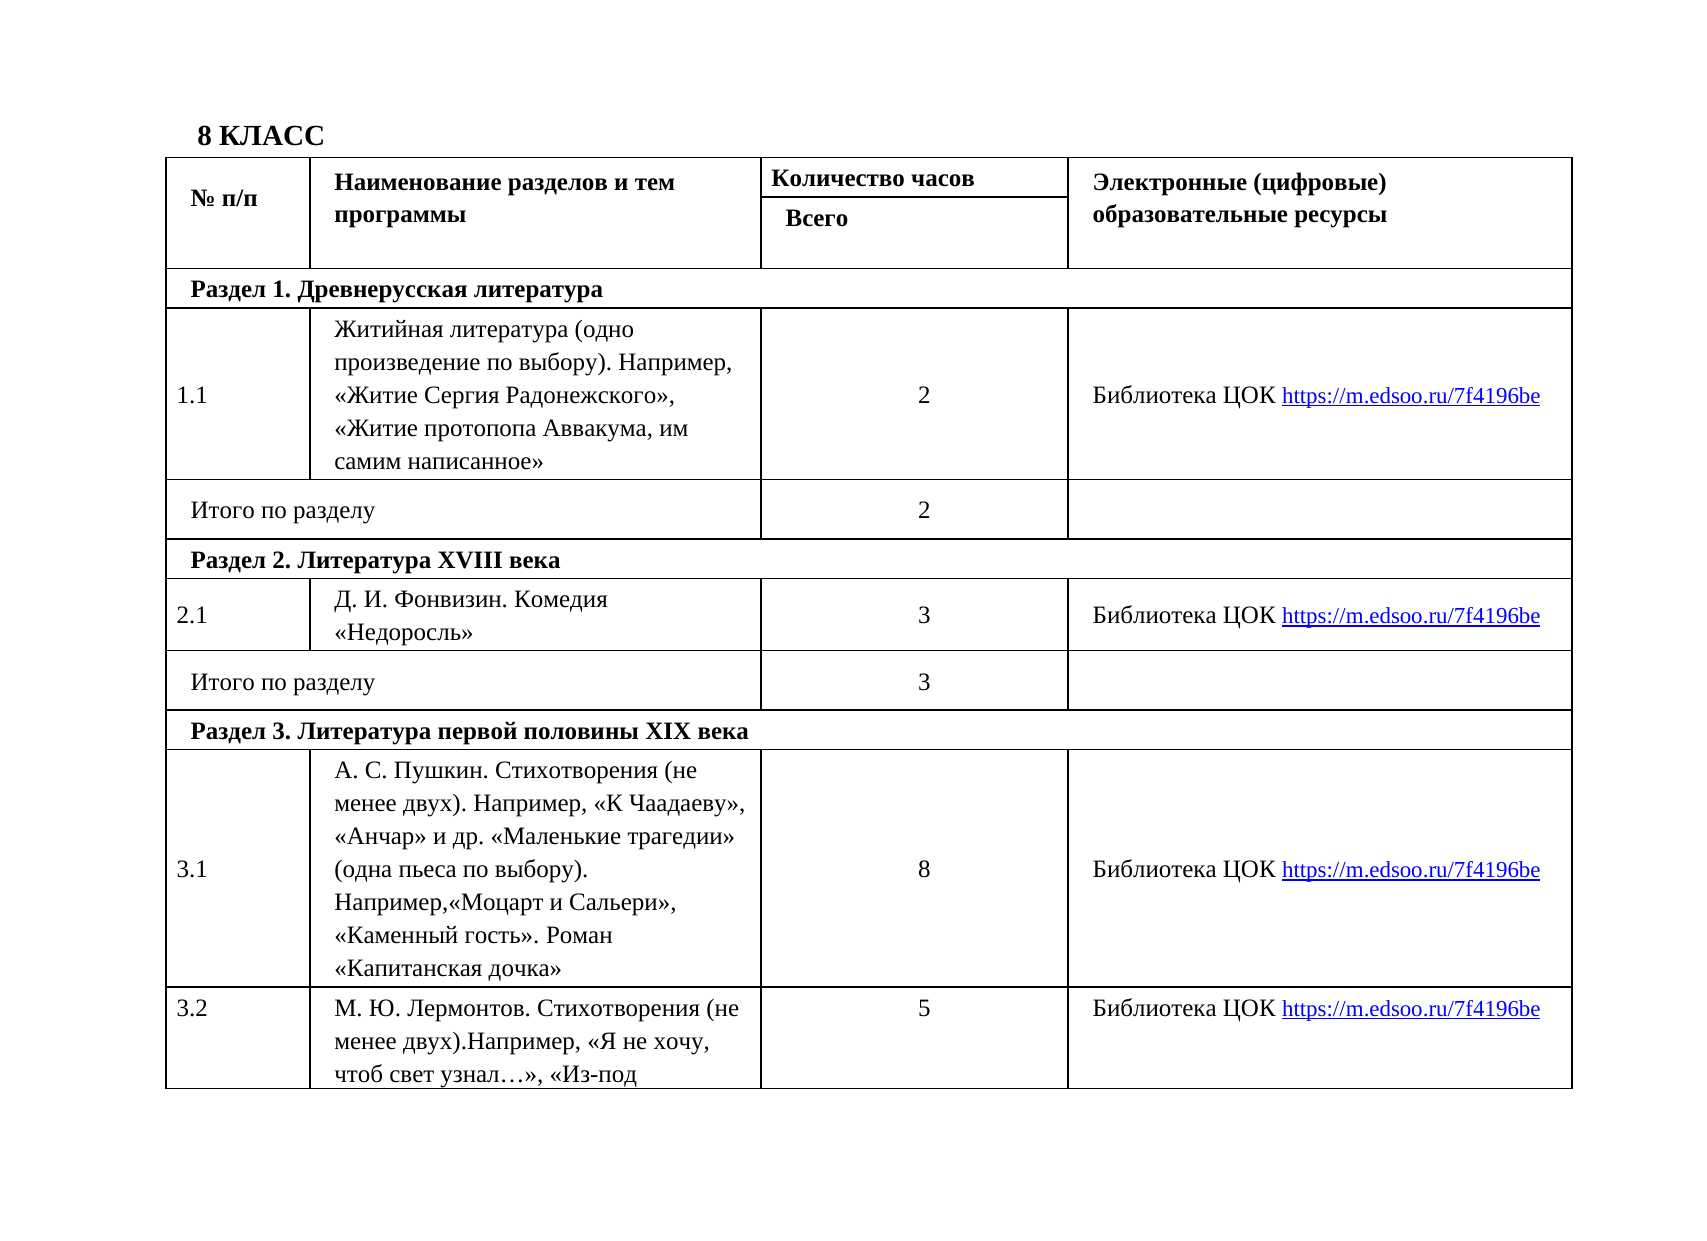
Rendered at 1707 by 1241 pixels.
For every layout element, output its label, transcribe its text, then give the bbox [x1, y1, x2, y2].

table_header Наименование разделов и тем программы [311, 158, 760, 268]
table_cell 5 [762, 988, 1067, 1088]
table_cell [311, 988, 760, 1088]
table_cell Раздел 1. Древнерусская литература [167, 269, 1571, 307]
table_cell Д. И. Фонвизин. Комедия «Недоросль» [311, 579, 760, 650]
text 8 КЛАСС [190, 118, 1618, 152]
table_cell 2 [762, 309, 1067, 478]
table_cell Всего [762, 198, 1067, 268]
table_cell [1069, 988, 1571, 1088]
table_cell 3 [762, 651, 1067, 709]
table_cell Итого по разделу [167, 651, 760, 709]
table_cell 2 [762, 480, 1067, 538]
table_cell 1.1 [167, 309, 309, 478]
table_header № п/п [167, 158, 309, 268]
table_cell Итого по разделу [167, 480, 760, 538]
table_cell 2.1 [167, 579, 309, 650]
table_cell Библиотека ЦОК https://m.edsoo.ru/7f4196be [1069, 579, 1571, 650]
table_cell Библиотека ЦОК https://m.edsoo.ru/7f4196be [1069, 750, 1571, 986]
table_cell 8 [762, 750, 1067, 986]
table_cell Библиотека ЦОК https://m.edsoo.ru/7f4196be [1069, 309, 1571, 478]
table_header Количество часов [762, 158, 1067, 196]
table_cell [1069, 480, 1571, 538]
table_cell 3.1 [167, 750, 309, 986]
table_cell Раздел 3. Литература первой половины XIX века [167, 711, 1571, 749]
table_cell Житийная литература (одно произведение по выбору). Например, «Житие Сергия Радонежского», «Житие протопопа Аввакума, им самим написанное» [311, 309, 760, 478]
table_header Электронные (цифровые) образовательные ресурсы [1069, 158, 1571, 268]
table_cell [1069, 651, 1571, 709]
table_cell 3 [762, 579, 1067, 650]
table_cell Раздел 2. Литература XVIII века [167, 540, 1571, 577]
table_cell А. С. Пушкин. Стихотворения (не менее двух). Например, «К Чаадаеву», «Анчар» и др. «Маленькие трагедии» (одна пьеса по выбору). Например,«Моцарт и Сальери», «Каменный гость». Роман «Капитанская дочка» [311, 750, 760, 986]
table_cell 3.2 [167, 988, 309, 1088]
